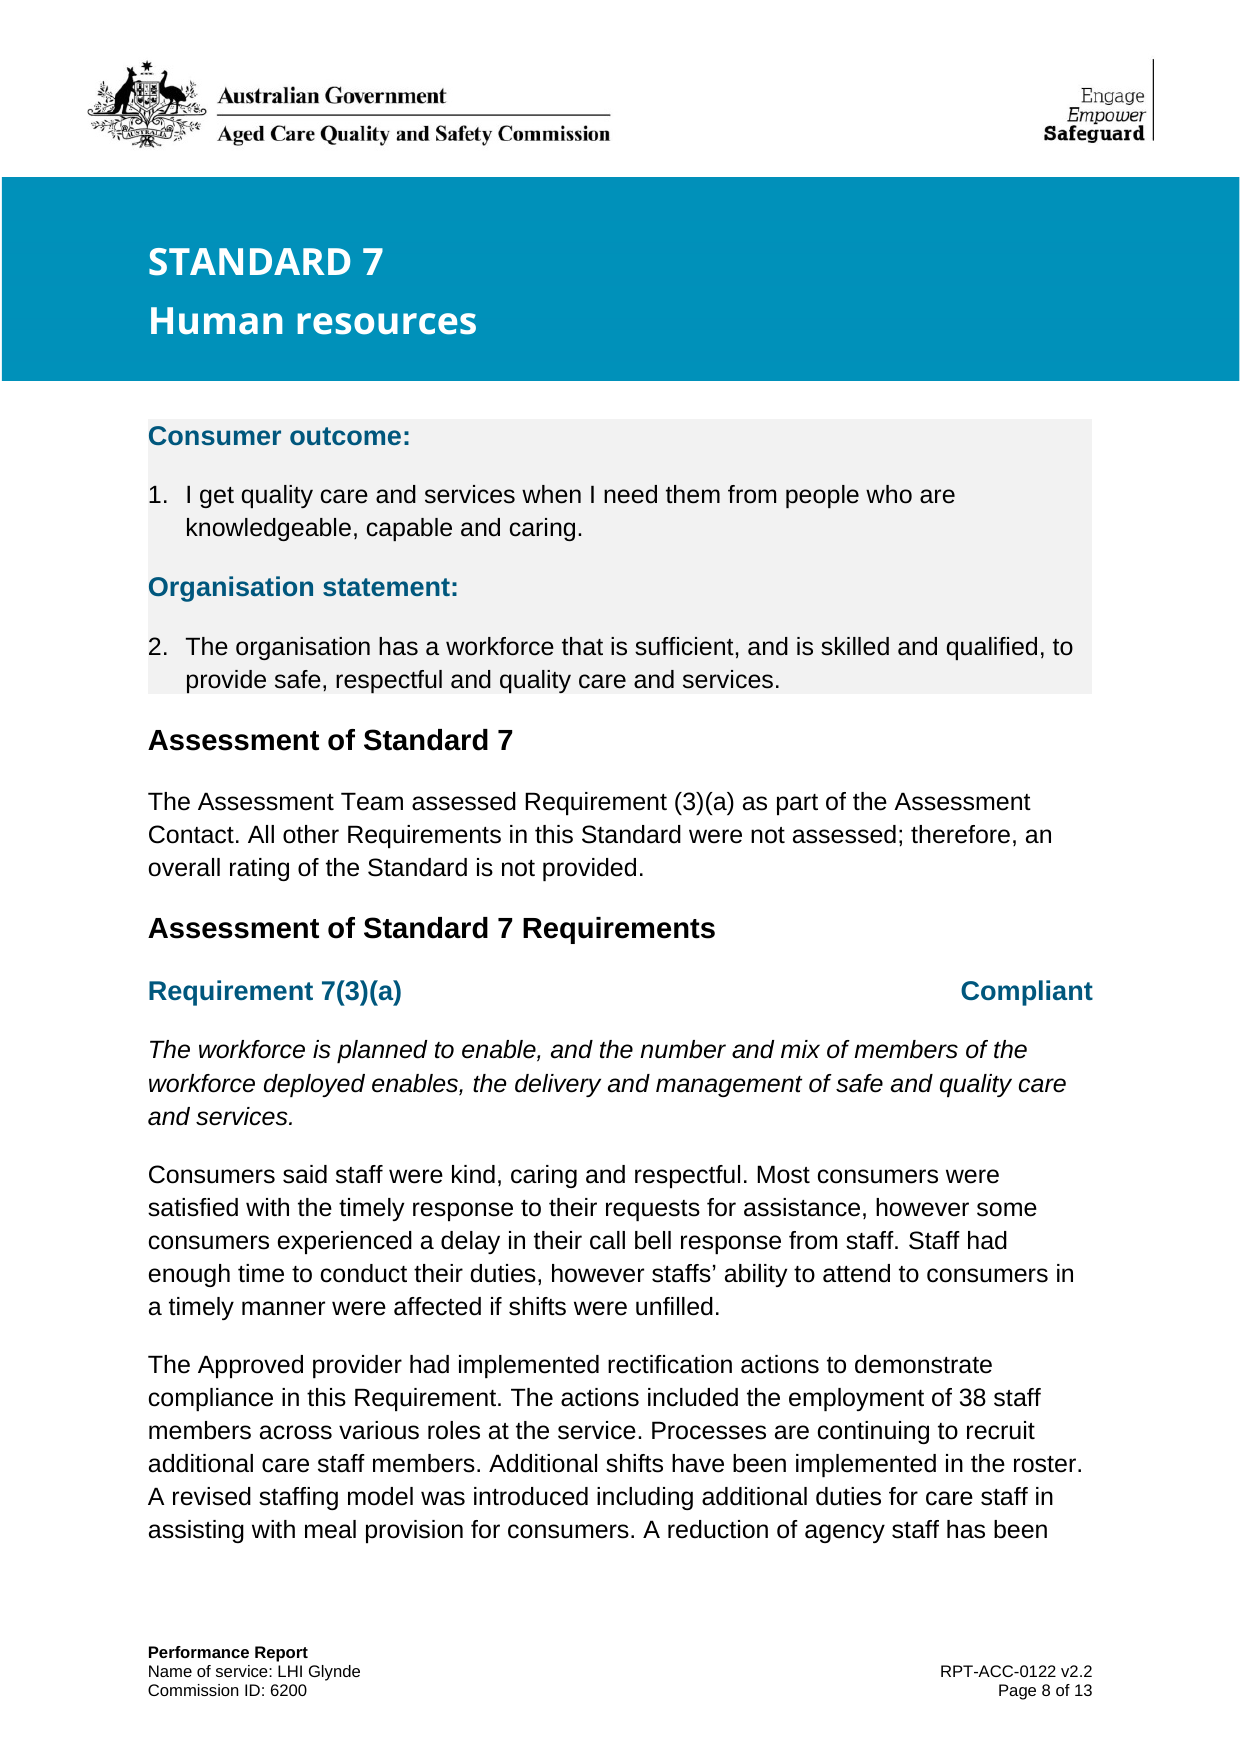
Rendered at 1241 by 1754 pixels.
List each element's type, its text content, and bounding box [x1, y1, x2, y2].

text The Assessment Team assessed Requirement (3)(a) as part of the Assessment Contact. All other Requirements in this Standard were not assessed; therefore, an overall rating of the Standard is not provided. [148, 787, 1092, 882]
picture [1, 0, 1241, 169]
subtitle STANDARD 7 Human resources [148, 236, 1092, 345]
list The organisation has a workforce that is sufficient, and is skilled and qualified, to provide safe, respectful and quality care and services. [148, 632, 1092, 694]
subtitle Assessment of Standard 7 Requirements [148, 911, 1092, 944]
subtitle Organisation statement: [148, 571, 1092, 603]
subtitle Consumer outcome: [148, 419, 1092, 451]
text The workforce is planned to enable, and the number and mix of members of the workforce deployed enables, the delivery and management of safe and quality care and services. [148, 1036, 1092, 1130]
subtitle Assessment of Standard 7 [148, 723, 1092, 757]
list I get quality care and services when I need them from people who are knowledgeable, capable and caring. [148, 480, 1092, 542]
subtitle Requirement 7(3)(a) Compliant [148, 974, 1092, 1006]
text Consumers said staff were kind, caring and respectful. Most consumers were satisfied with the timely response to their requests for assistance, however some consumers experienced a delay in their call bell response from staff. Staff had enough time to conduct their duties, however staffs’ ability to attend to consumers in a timely manner were affected if shifts were unfilled. [148, 1159, 1092, 1320]
